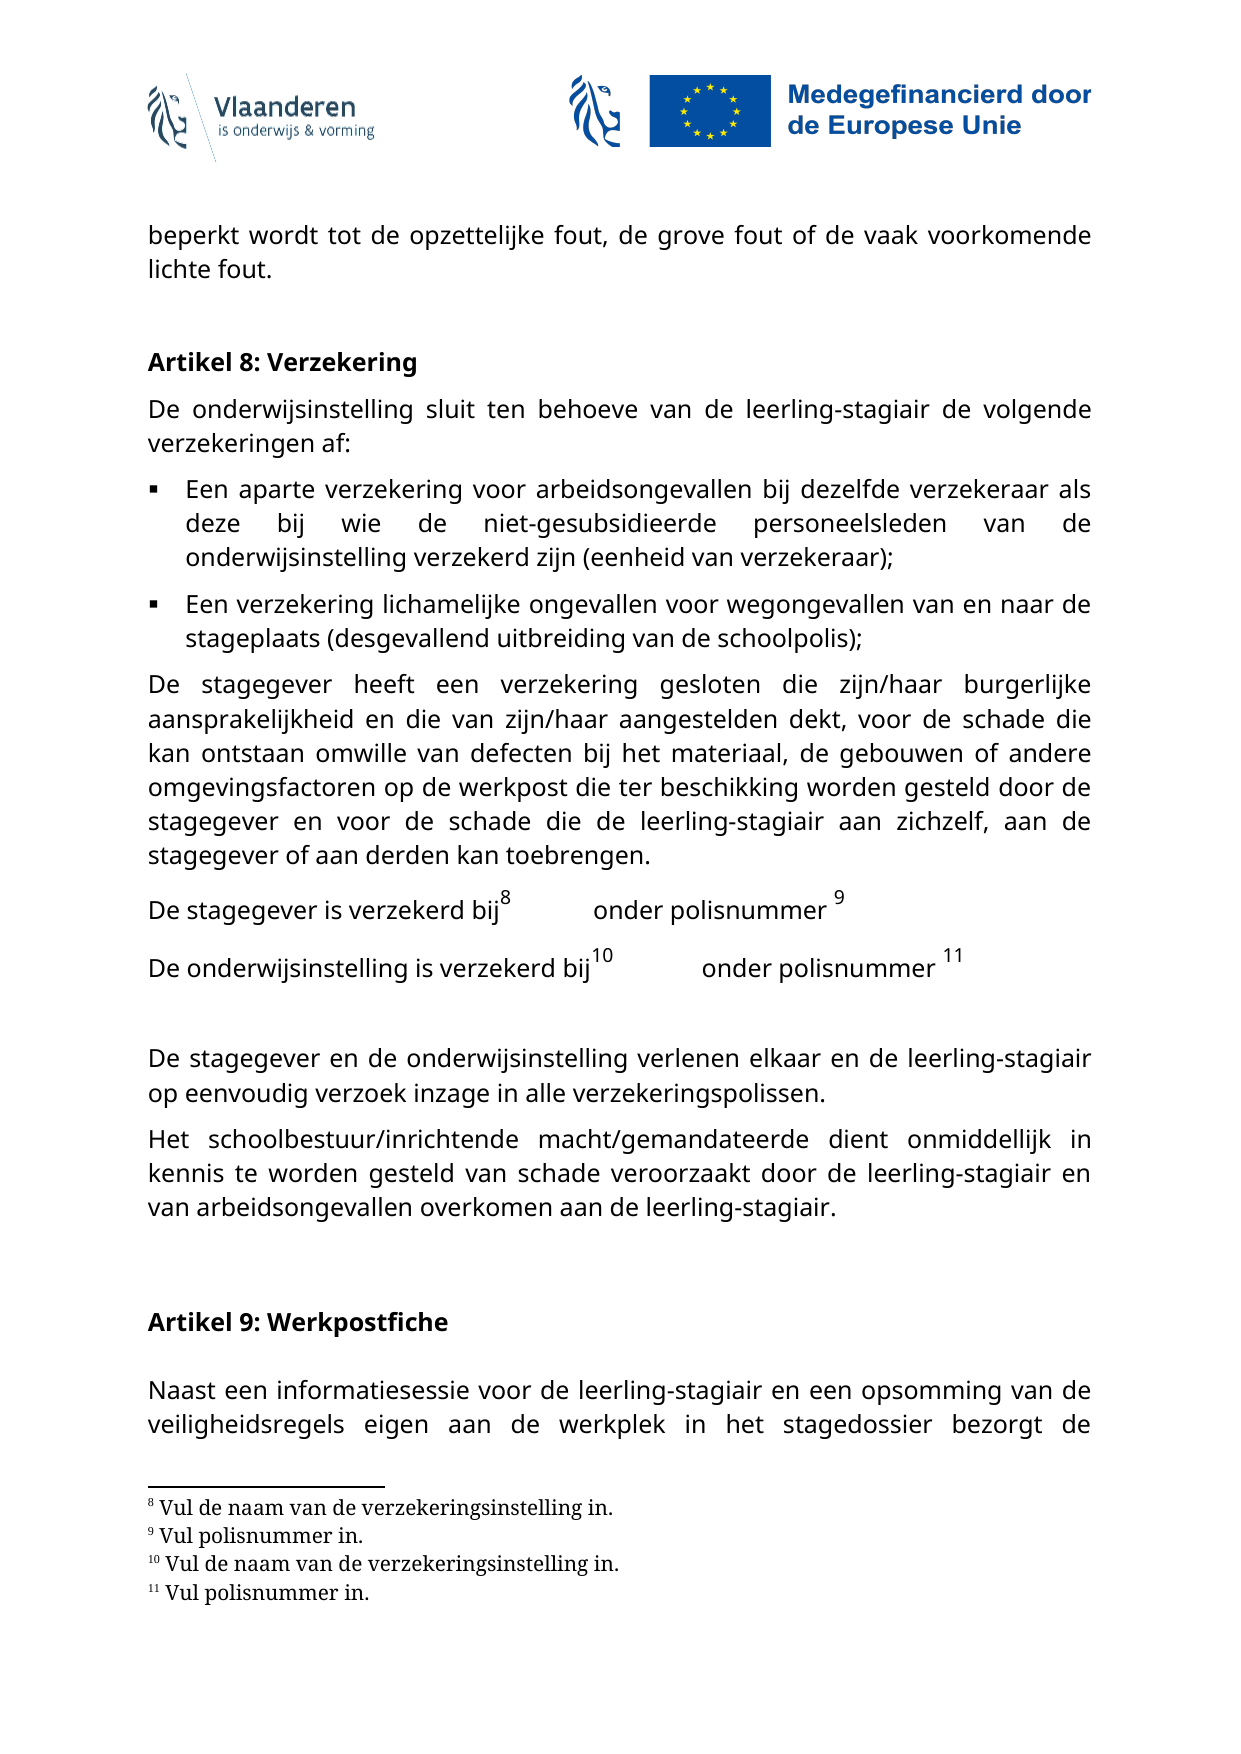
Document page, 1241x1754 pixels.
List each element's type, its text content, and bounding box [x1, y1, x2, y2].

text Artikel 9: Werkpostfiche [148, 1304, 1093, 1339]
text De stagegever heeft een verzekering gesloten die zijn/haar burgerlijke aansprakelijkheid en die van zijn/haar aangestelden dekt, voor de schade die kan ontstaan omwille van defecten bij het materiaal, de gebouwen of andere omgevingsfactoren op de werkpost die ter beschikking worden gesteld door de stagegever en voor de schade die de leerling-stagiair aan zichzelf, aan de stagegever of aan derden kan toebrengen. [148, 667, 1093, 872]
picture [147, 73, 442, 163]
text Het schoolbestuur/inrichtende macht/gemandateerde dient onmiddellijk in kennis te worden gesteld van schade veroorzaakt door de leerling-stagiair en van arbeidsongevallen overkomen aan de leerling-stagiair. [148, 1122, 1093, 1224]
text De stagegever is verzekerd bij onder polisnummer [148, 884, 1093, 929]
list Een verzekering lichamelijke ongevallen voor wegongevallen van en naar de stageplaats (desgevallend uitbreiding van de schoolpolis); [148, 587, 1093, 655]
text Artikel 8: Verzekering [148, 345, 1093, 379]
text De onderwijsinstelling is verzekerd bij onder polisnummer [148, 942, 1093, 987]
picture [569, 75, 1091, 147]
text De stagegever en de onderwijsinstelling verlenen elkaar en de leerling-stagiair op eenvoudig verzoek inzage in alle verzekeringspolissen. [148, 1041, 1093, 1109]
text De onderwijsinstelling sluit ten behoeve van de leerling-stagiair de volgende verzekeringen af: [148, 391, 1093, 459]
list Een aparte verzekering voor arbeidsongevallen bij dezelfde verzekeraar als deze bij wie de niet-gesubsidieerde personeelsleden van de onderwijsinstelling verzekerd zijn (eenheid van verzekeraar); [148, 472, 1093, 574]
